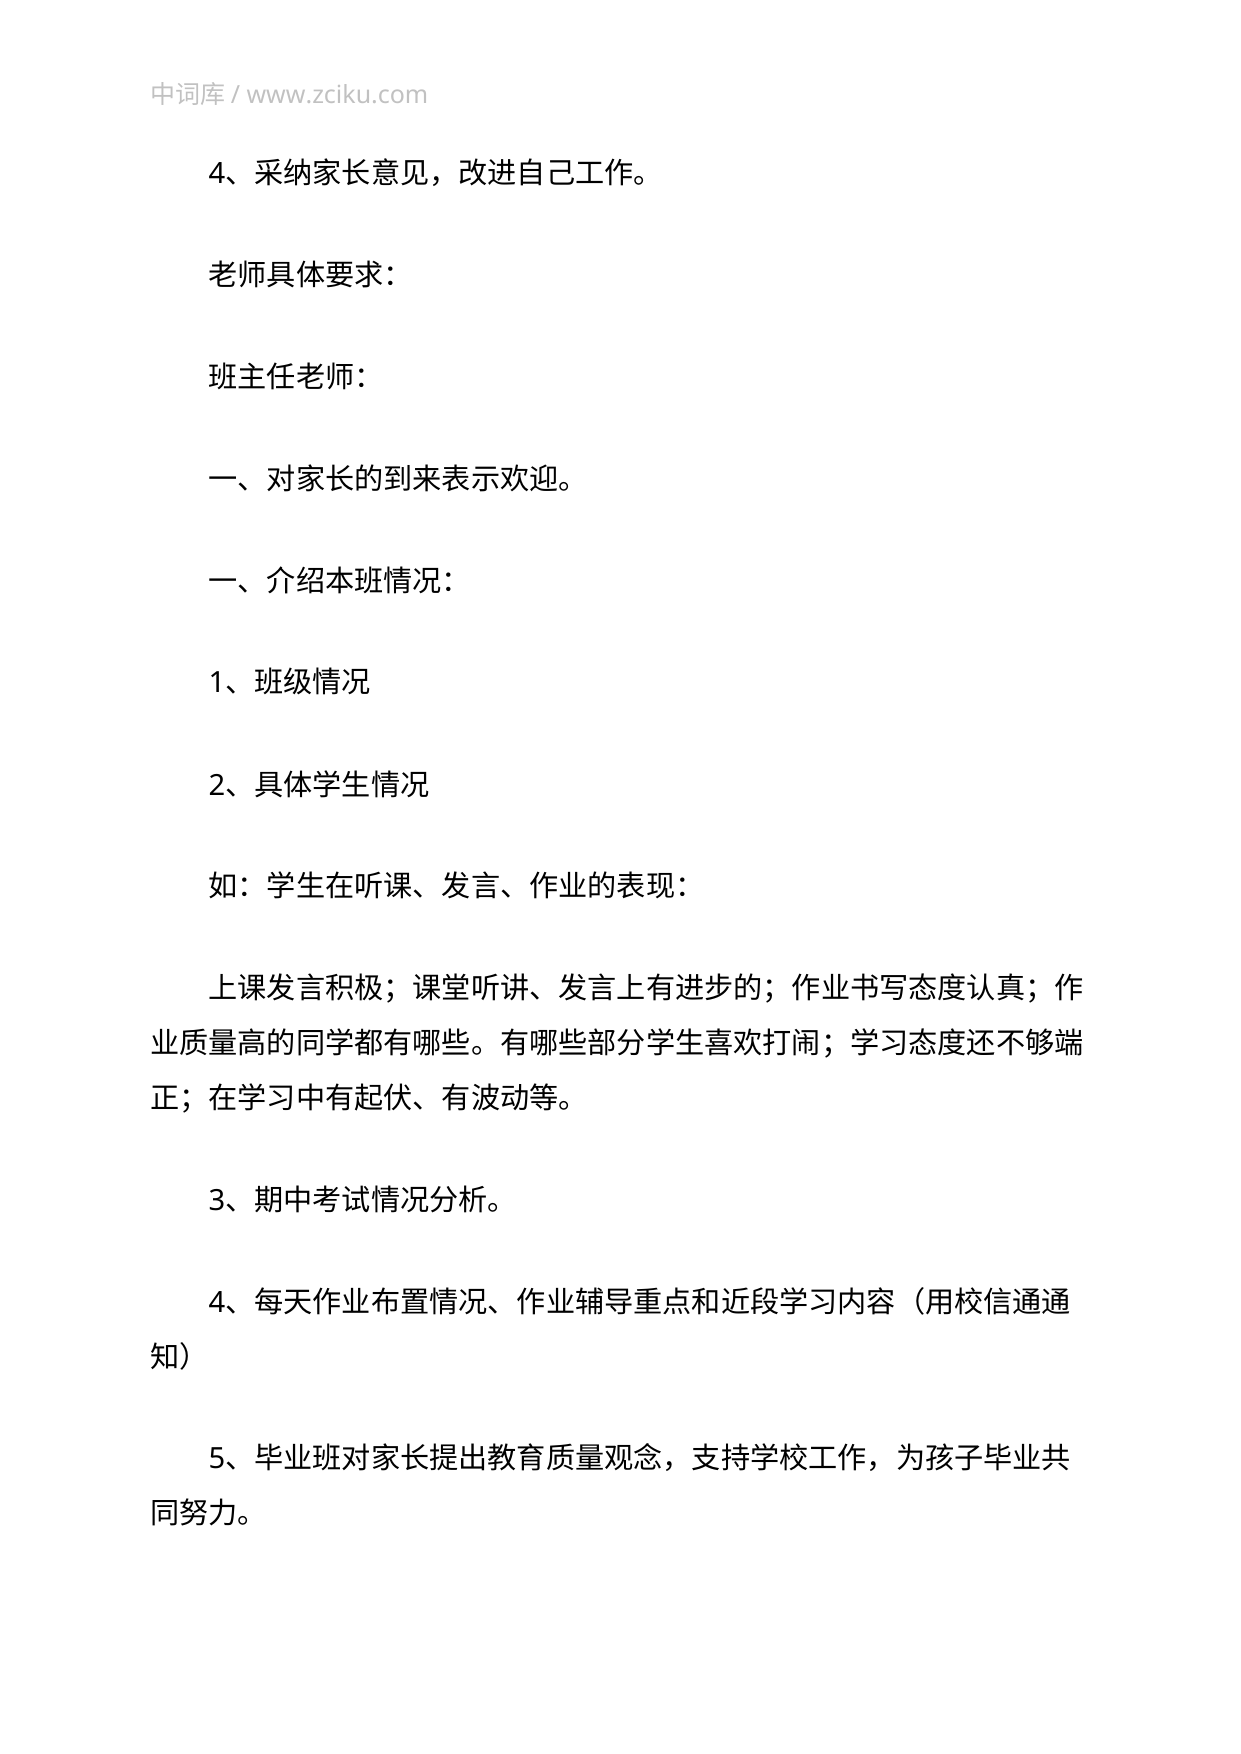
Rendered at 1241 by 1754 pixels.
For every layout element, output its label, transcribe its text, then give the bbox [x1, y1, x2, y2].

text 4、每天作业布置情况、作业辅导重点和近段学习内容（用校信通通知） [150, 1278, 1090, 1376]
text 班主任老师： [150, 354, 1090, 396]
text 上课发言积极；课堂听讲、发言上有进步的；作业书写态度认真；作业质量高的同学都有哪些。有哪些部分学生喜欢打闹；学习态度还不够端正；在学习中有起伏、有波动等。 [150, 965, 1090, 1117]
text 4、采纳家长意见，改进自己工作。 [150, 150, 1090, 192]
text 5、毕业班对家长提出教育质量观念，支持学校工作，为孩子毕业共同努力。 [150, 1435, 1090, 1532]
text 2、具体学生情况 [150, 761, 1090, 803]
text 一、对家长的到来表示欢迎。 [150, 456, 1090, 498]
text 1、班级情况 [150, 659, 1090, 701]
text 3、期中考试情况分析。 [150, 1176, 1090, 1219]
text 老师具体要求： [150, 252, 1090, 294]
text 如：学生在听课、发言、作业的表现： [150, 863, 1090, 905]
text 一、介绍本班情况： [150, 557, 1090, 599]
